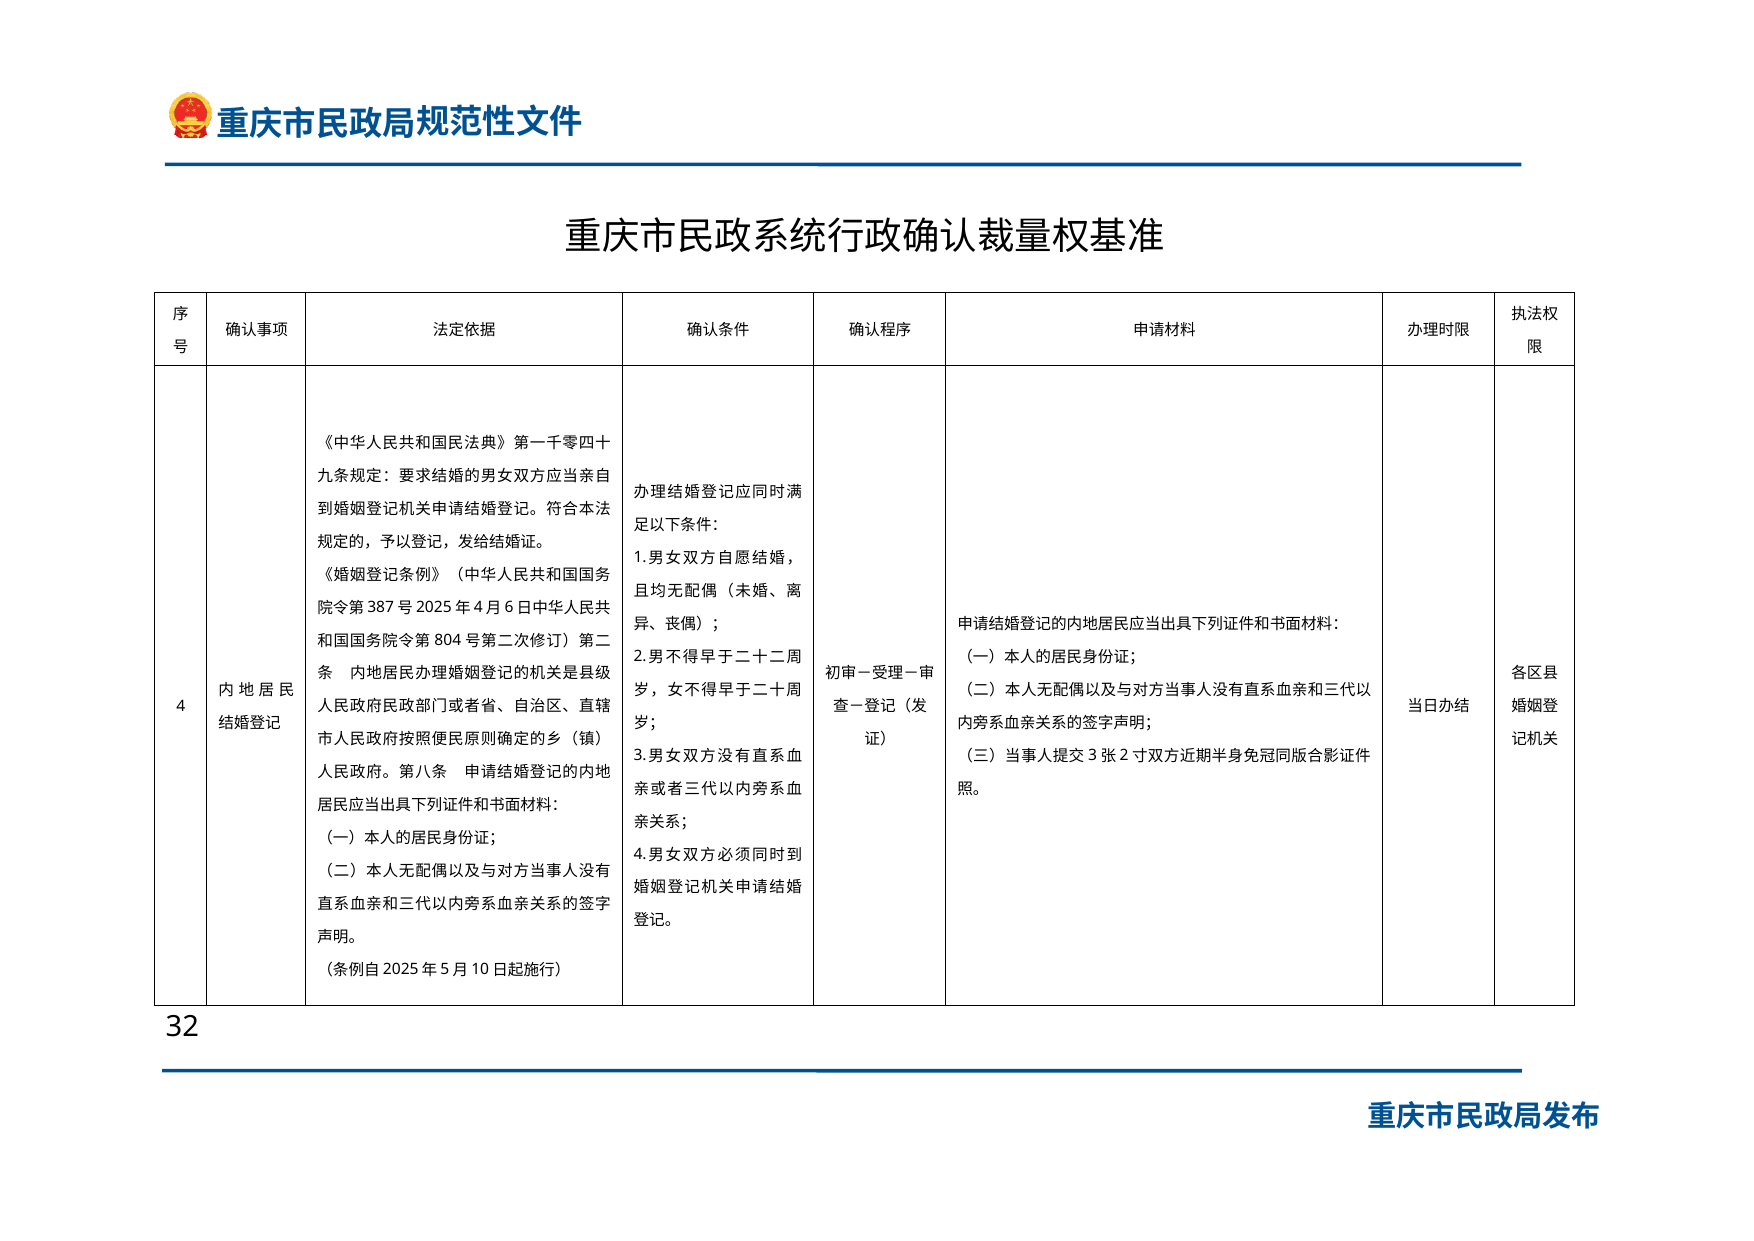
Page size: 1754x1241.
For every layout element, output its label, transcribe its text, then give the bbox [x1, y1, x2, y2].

table_header 重庆市民政系统行政确认裁量权基准 [154, 174, 1575, 292]
table_cell 初审－受理－审查－登记（发证） [814, 366, 945, 1005]
table_cell 《中华人民共和国民法典》第一千零四十九条规定：要求结婚的男女双方应当亲自到婚姻登记机关申请结婚登记。符合本法规定的，予以登记，发给结婚证。 《婚姻登记条例》（中华人民共和国国务院令第387号2025年4月6日中华人民共和国国务院令第804号第二次修订）第二条 内地居民办理婚姻登记的机关是县级人民政府民政部门或者省、自治区、直辖市人民政府按照便民原则确定的乡（镇）人民政府。第八条 申请结婚登记的内地居民应当出具下列证件和书面材料： （一）本人的居民身份证； （二）本人无配偶以及与对方当事人没有直系血亲和三代以内旁系血亲关系的签字声明。 （条例自2025年5月10日起施行） [306, 366, 622, 1005]
table_cell 确认程序 [814, 293, 945, 365]
table_cell 申请材料 [946, 293, 1382, 365]
table_cell 申请结婚登记的内地居民应当出具下列证件和书面材料： （一）本人的居民身份证； （二）本人无配偶以及与对方当事人没有直系血亲和三代以内旁系血亲关系的签字声明； （三）当事人提交3张2寸双方近期半身免冠同版合影证件照。 [946, 366, 1382, 1005]
table_cell 办理时限 [1383, 293, 1494, 365]
picture [165, 90, 216, 142]
table_cell 各区县婚姻登记机关 [1495, 366, 1574, 1005]
table_cell 法定依据 [306, 293, 622, 365]
table_cell 确认事项 [207, 293, 305, 365]
table_cell 4 [155, 366, 206, 1005]
table_cell 执法权限 [1495, 293, 1574, 365]
table_cell 当日办结 [1383, 366, 1494, 1005]
table_cell 序号 [155, 293, 206, 365]
table_cell 确认条件 [623, 293, 813, 365]
table_cell 内地居民结婚登记 [207, 366, 305, 1005]
table_cell 办理结婚登记应同时满足以下条件： 1.男女双方自愿结婚，且均无配偶（未婚、离异、丧偶）； 2.男不得早于二十二周岁，女不得早于二十周岁； 3.男女双方没有直系血亲或者三代以内旁系血亲关系； 4.男女双方必须同时到婚姻登记机关申请结婚登记。 [623, 366, 813, 1005]
